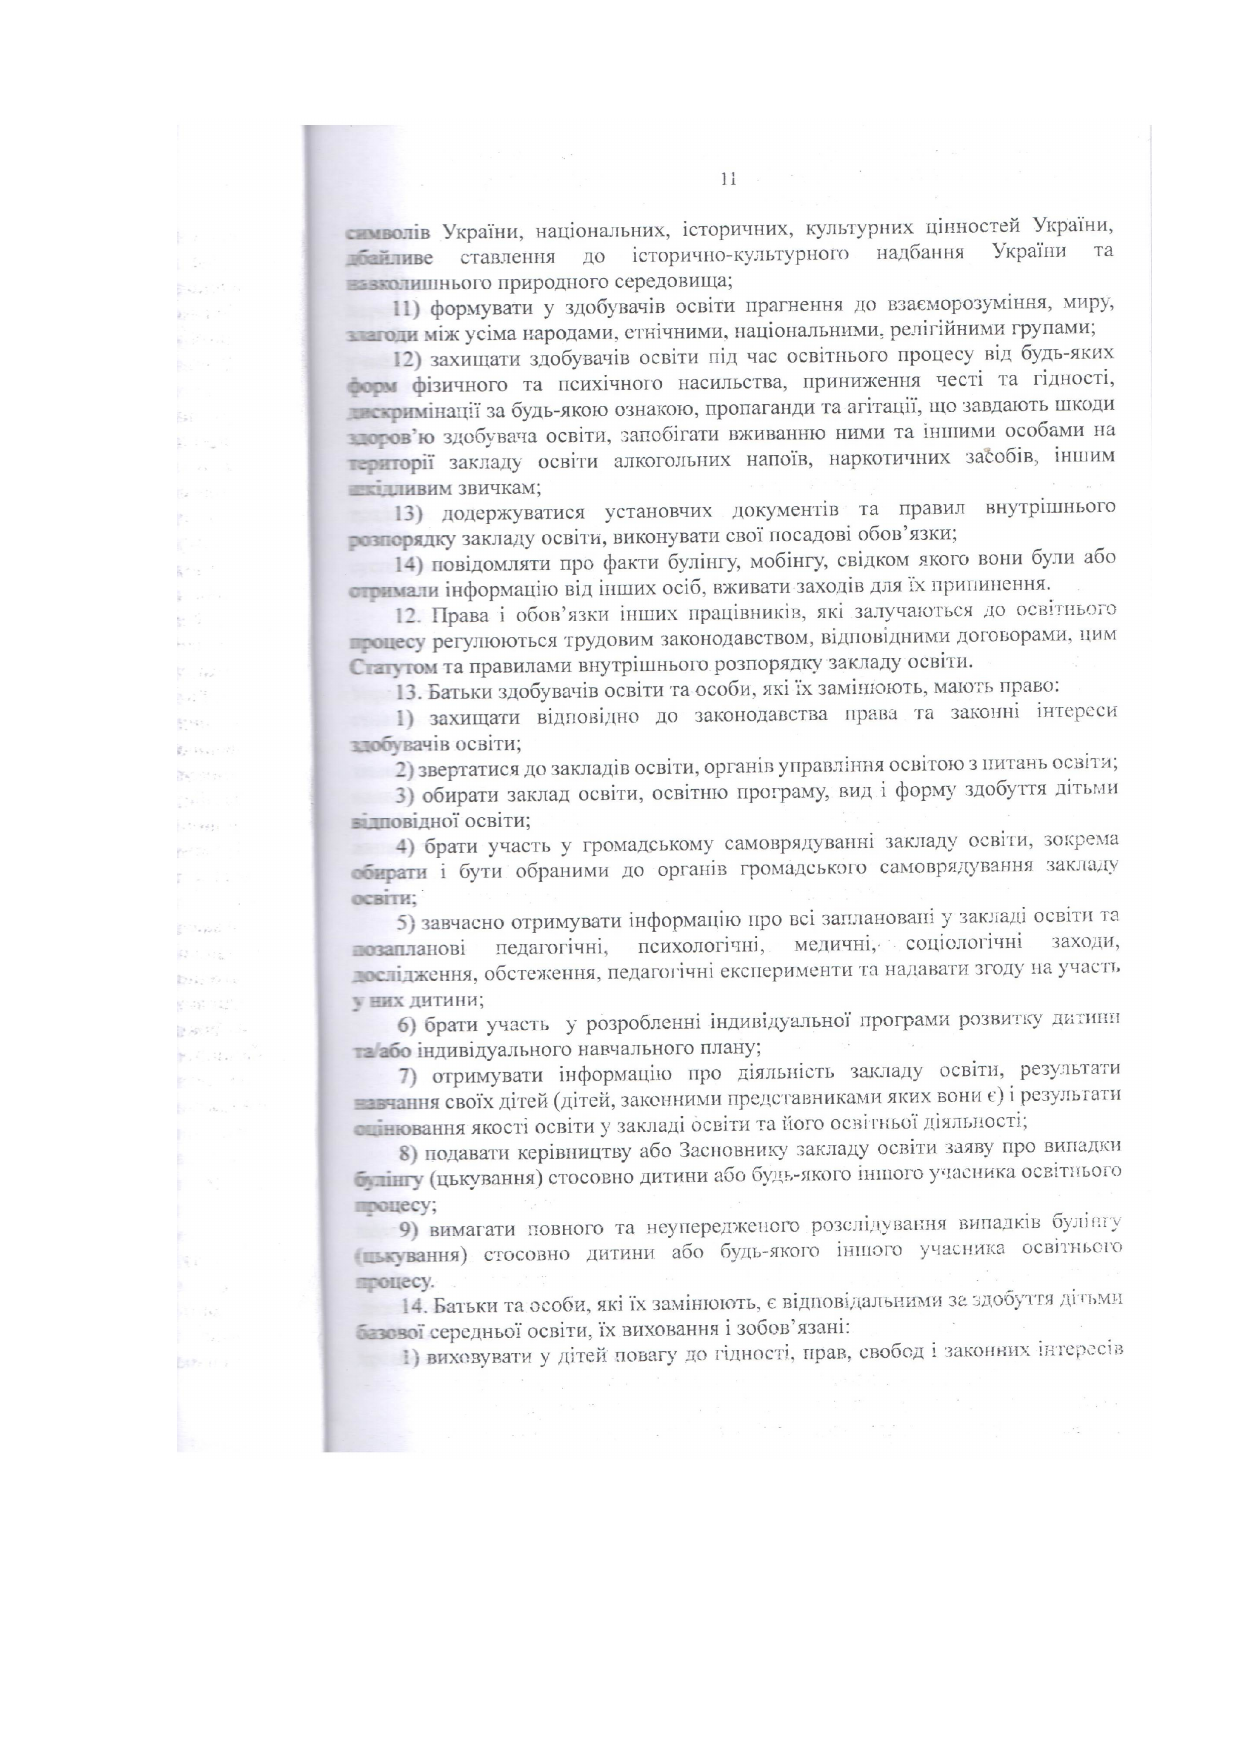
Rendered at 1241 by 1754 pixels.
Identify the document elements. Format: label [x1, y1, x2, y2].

picture [177, 118, 1152, 1459]
